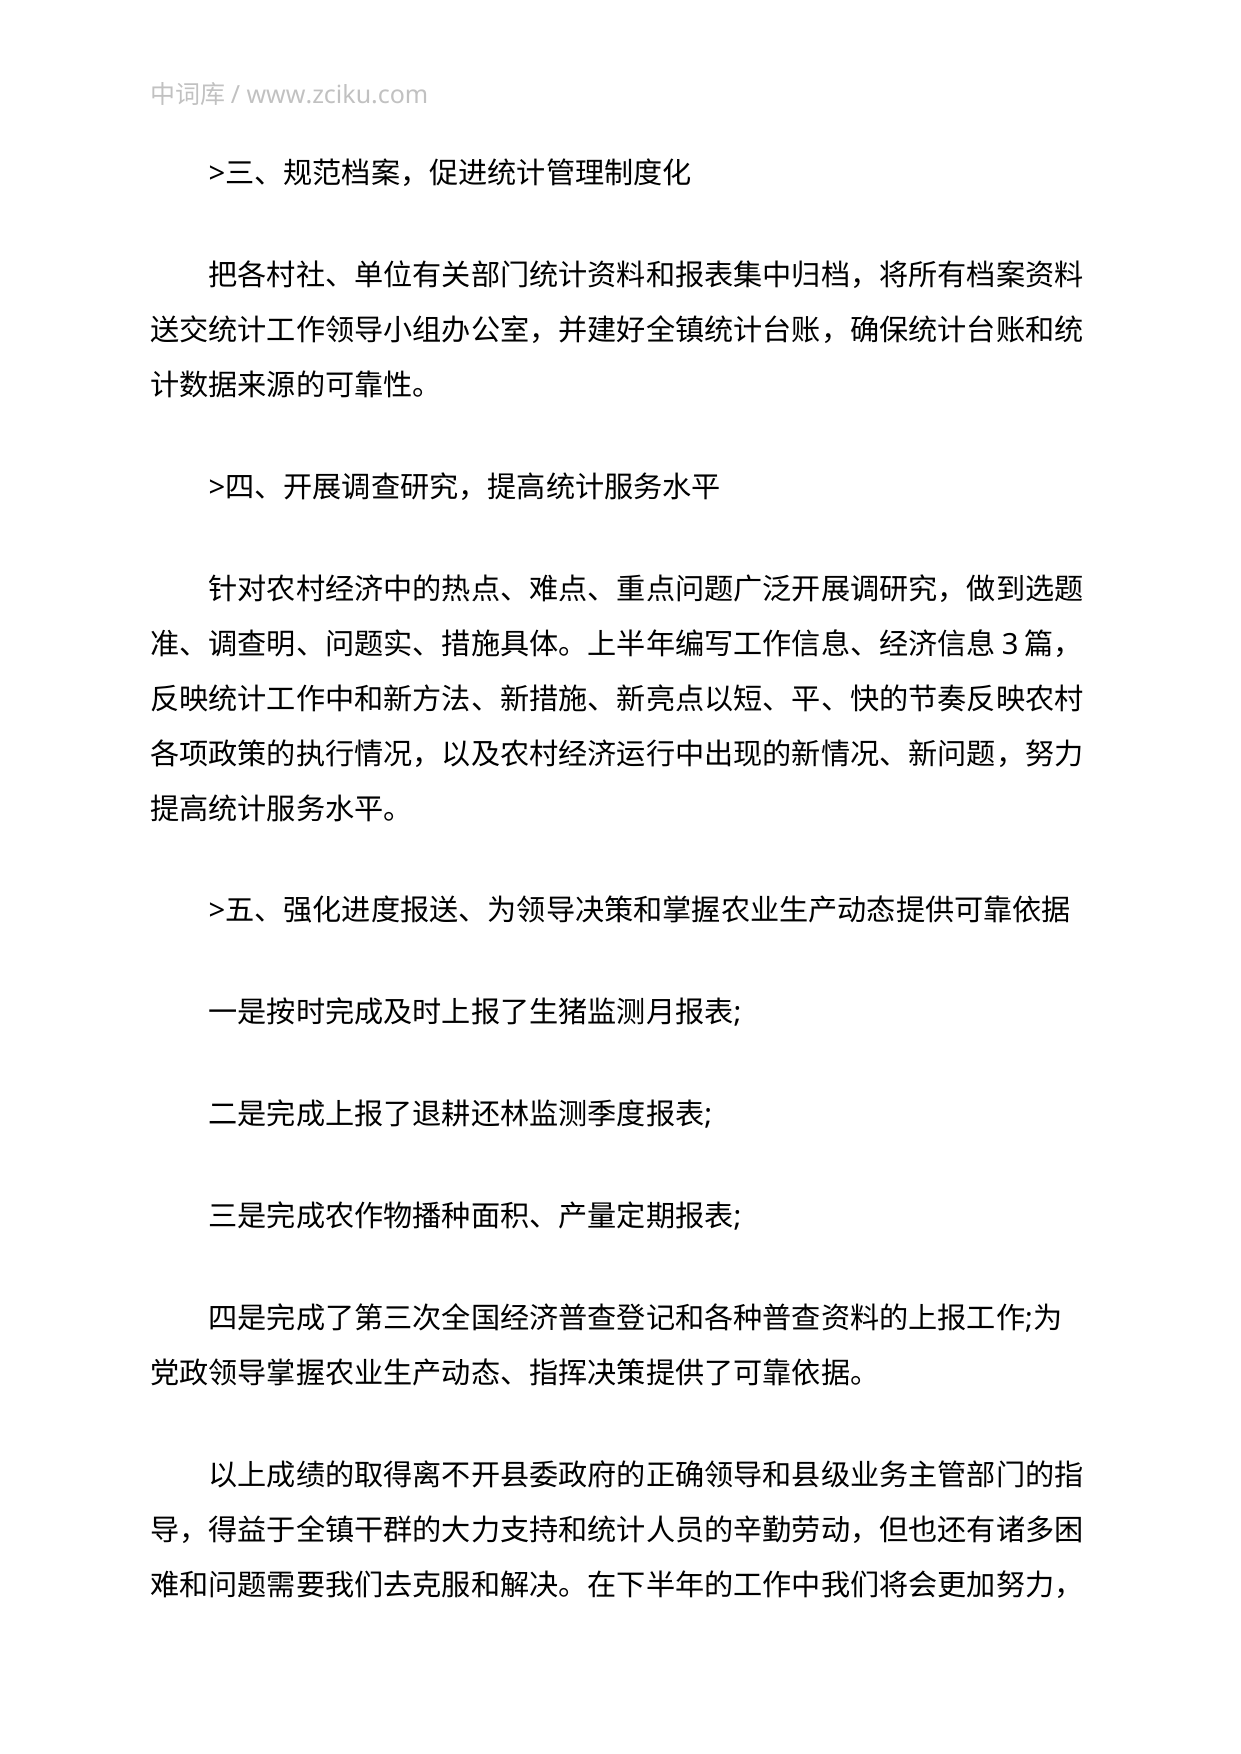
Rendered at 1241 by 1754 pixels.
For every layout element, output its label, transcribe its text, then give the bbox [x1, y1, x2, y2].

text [150, 1452, 1090, 1604]
text >三、规范档案，促进统计管理制度化 [150, 150, 1090, 192]
text 四是完成了第三次全国经济普查登记和各种普查资料的上报工作;为党政领导掌握农业生产动态、指挥决策提供了可靠依据。 [150, 1295, 1090, 1392]
text 一是按时完成及时上报了生猪监测月报表; [150, 989, 1090, 1031]
text 三是完成农作物播种面积、产量定期报表; [150, 1193, 1090, 1235]
text 二是完成上报了退耕还林监测季度报表; [150, 1091, 1090, 1133]
text >五、强化进度报送、为领导决策和掌握农业生产动态提供可靠依据 [150, 887, 1090, 929]
text 把各村社、单位有关部门统计资料和报表集中归档，将所有档案资料送交统计工作领导小组办公室，并建好全镇统计台账，确保统计台账和统计数据来源的可靠性。 [150, 252, 1090, 404]
text >四、开展调查研究，提高统计服务水平 [150, 463, 1090, 506]
text 针对农村经济中的热点、难点、重点问题广泛开展调研究，做到选题准、调查明、问题实、措施具体。上半年编写工作信息、经济信息3篇，反映统计工作中和新方法、新措施、新亮点以短、平、快的节奏反映农村各项政策的执行情况，以及农村经济运行中出现的新情况、新问题，努力提高统计服务水平。 [150, 566, 1090, 827]
